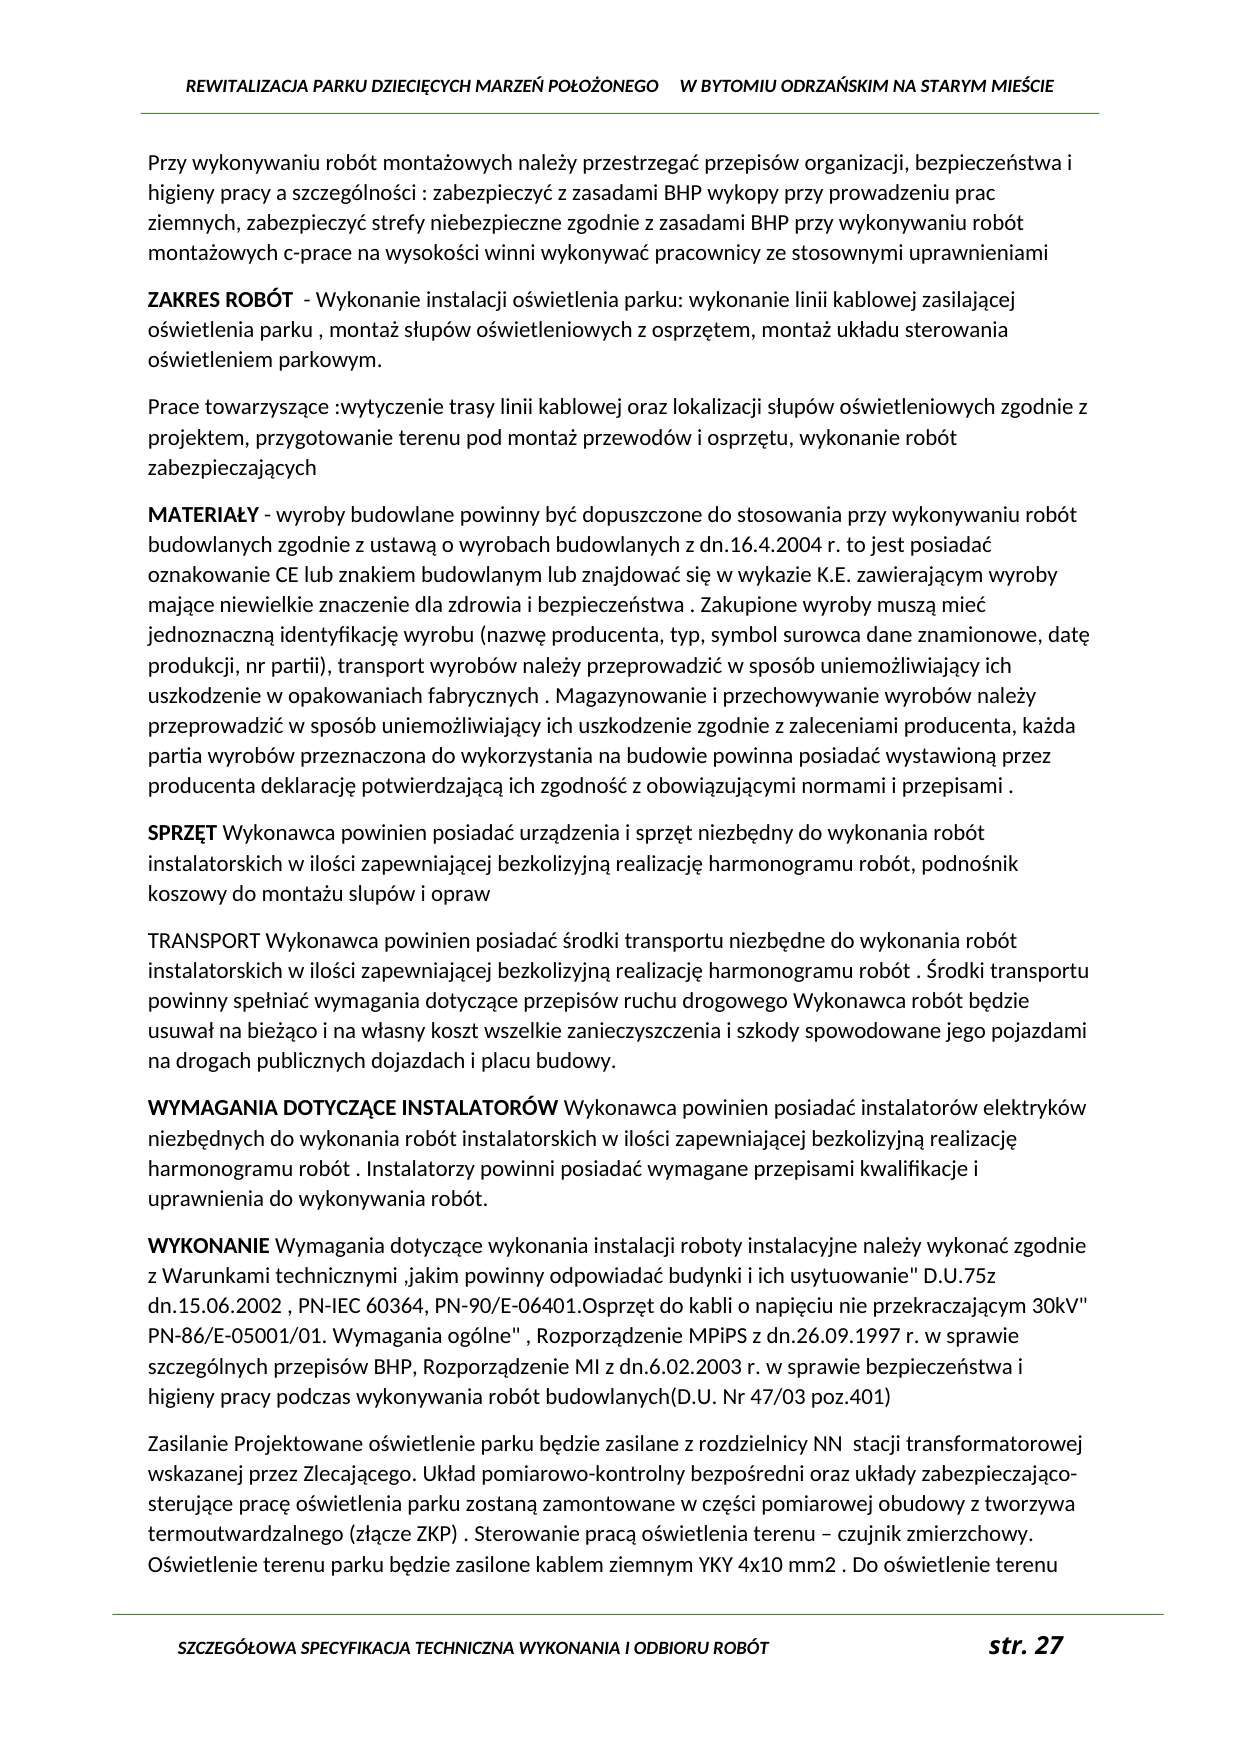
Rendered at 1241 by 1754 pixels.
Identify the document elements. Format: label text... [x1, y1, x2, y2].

text TRANSPORT Wykonawca powinien posiadać środki transportu niezbędne do wykonania robót instalatorskich w ilości zapewniającej bezkolizyjną realizację harmonogramu robót . Środki transportu powinny spełniać wymagania dotyczące przepisów ruchu drogowego Wykonawca robót będzie usuwał na bieżąco i na własny koszt wszelkie zanieczyszczenia i szkody spowodowane jego pojazdami na drogach publicznych dojazdach i placu budowy. [148, 926, 1093, 1074]
text Prace towarzyszące :wytyczenie trasy linii kablowej oraz lokalizacji słupów oświetleniowych zgodnie z projektem, przygotowanie terenu pod montaż przewodów i osprzętu, wykonanie robót zabezpieczających [148, 392, 1093, 481]
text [148, 1429, 1093, 1578]
text WYMAGANIA DOTYCZĄCE INSTALATORÓW Wykonawca powinien posiadać instalatorów elektryków niezbędnych do wykonania robót instalatorskich w ilości zapewniającej bezkolizyjną realizację harmonogramu robót . Instalatorzy powinni posiadać wymagane przepisami kwalifikacje i uprawnienia do wykonywania robót. [148, 1093, 1093, 1212]
text MATERIAŁY - wyroby budowlane powinny być dopuszczone do stosowania przy wykonywaniu robót budowlanych zgodnie z ustawą o wyrobach budowlanych z dn.16.4.2004 r. to jest posiadać oznakowanie CE lub znakiem budowlanym lub znajdować się w wykazie K.E. zawierającym wyroby mające niewielkie znaczenie dla zdrowia i bezpieczeństwa . Zakupione wyroby muszą mieć jednoznaczną identyfikację wyrobu (nazwę producenta, typ, symbol surowca dane znamionowe, datę produkcji, nr partii), transport wyrobów należy przeprowadzić w sposób uniemożliwiający ich uszkodzenie w opakowaniach fabrycznych . Magazynowanie i przechowywanie wyrobów należy przeprowadzić w sposób uniemożliwiający ich uszkodzenie zgodnie z zaleceniami producenta, każda partia wyrobów przeznaczona do wykorzystania na budowie powinna posiadać wystawioną przez producenta deklarację potwierdzającą ich zgodność z obowiązującymi normami i przepisami . [148, 500, 1093, 799]
text WYKONANIE Wymagania dotyczące wykonania instalacji roboty instalacyjne należy wykonać zgodnie z Warunkami technicznymi ,jakim powinny odpowiadać budynki i ich usytuowanie" D.U.75z dn.15.06.2002 , PN-IEC 60364, PN-90/E-06401.Osprzęt do kabli o napięciu nie przekraczającym 30kV" PN-86/E-05001/01. Wymagania ogólne" , Rozporządzenie MPiPS z dn.26.09.1997 r. w sprawie szczególnych przepisów BHP, Rozporządzenie MI z dn.6.02.2003 r. w sprawie bezpieczeństwa i higieny pracy podczas wykonywania robót budowlanych(D.U. Nr 47/03 poz.401) [148, 1231, 1093, 1410]
text Przy wykonywaniu robót montażowych należy przestrzegać przepisów organizacji, bezpieczeństwa i higieny pracy a szczególności : zabezpieczyć z zasadami BHP wykopy przy prowadzeniu prac ziemnych, zabezpieczyć strefy niebezpieczne zgodnie z zasadami BHP przy wykonywaniu robót montażowych c-prace na wysokości winni wykonywać pracownicy ze stosownymi uprawnieniami [148, 148, 1093, 266]
text SPRZĘT Wykonawca powinien posiadać urządzenia i sprzęt niezbędny do wykonania robót instalatorskich w ilości zapewniającej bezkolizyjną realizację harmonogramu robót, podnośnik koszowy do montażu slupów i opraw [148, 818, 1093, 907]
text ZAKRES ROBÓT - Wykonanie instalacji oświetlenia parku: wykonanie linii kablowej zasilającej oświetlenia parku , montaż słupów oświetleniowych z osprzętem, montaż układu sterowania oświetleniem parkowym. [148, 285, 1093, 373]
